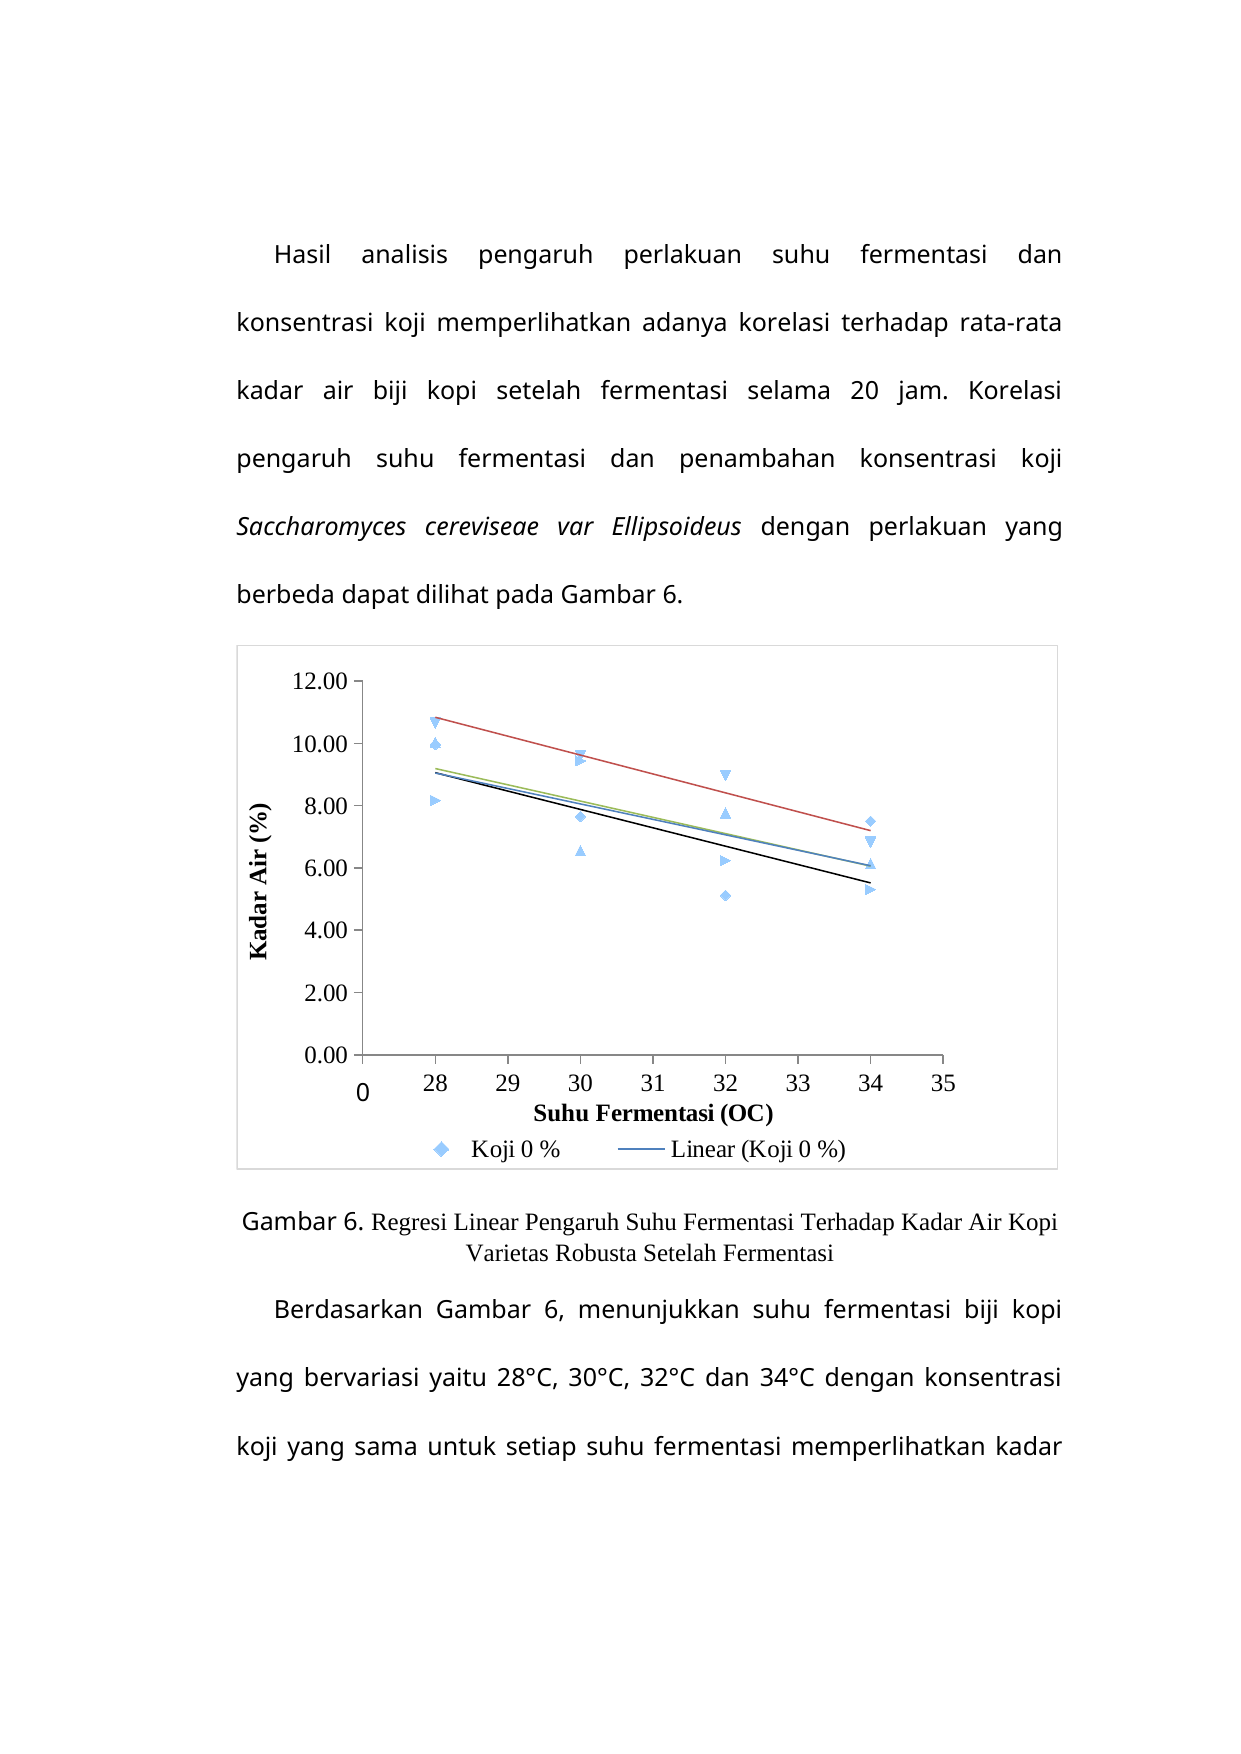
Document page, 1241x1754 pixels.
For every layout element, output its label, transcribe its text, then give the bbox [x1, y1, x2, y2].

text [236, 1292, 1063, 1462]
text Hasil analisis pengaruh perlakuan suhu fermentasi dan konsentrasi koji memperlihatkan adanya korelasi terhadap rata-rata kadar air biji kopi setelah fermentasi selama 20 jam. Korelasi pengaruh suhu fermentasi dan penambahan konsentrasi koji Saccharomyces cereviseae var Ellipsoideus dengan perlakuan yang berbeda dapat dilihat pada Gambar 6. [236, 236, 1063, 611]
text Gambar 6. Regresi Linear Pengaruh Suhu Fermentasi Terhadap Kadar Air Kopi Varietas Robusta Setelah Fermentasi [236, 1204, 1063, 1267]
